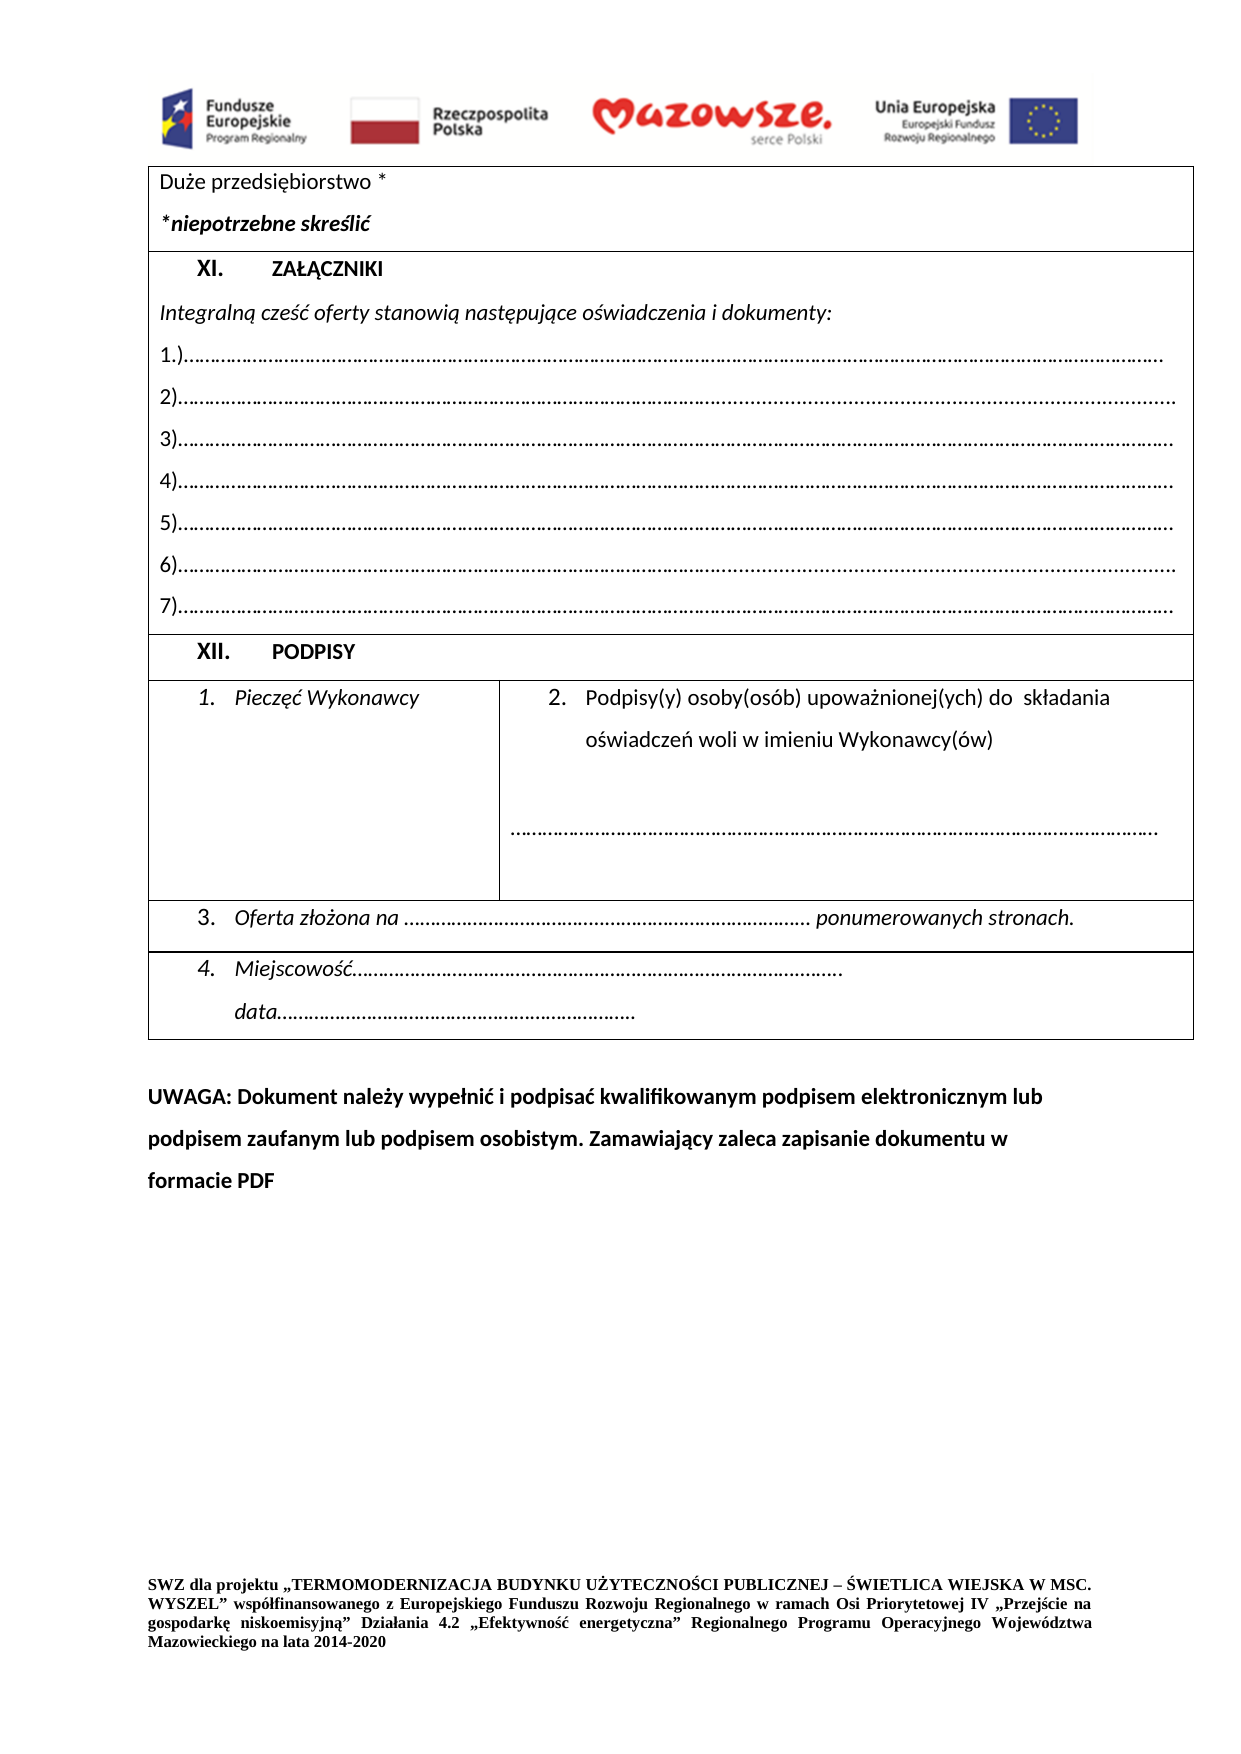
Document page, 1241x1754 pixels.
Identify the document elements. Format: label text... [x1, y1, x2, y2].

table_cell ZAŁĄCZNIKI Integralną cześć oferty stanowią następujące oświadczenia i dokumenty: 1.)…………………………………………………………………………………………………………………………………………………………………… 2)…………………………………………………………………………………………................................................................................ 3)……………………………………………………………………………………………………………………………………………………………………… 4)……………………………………………………………………………………………………………………………………………………………………… 5)……………………………………………………………………………………………………………………………………………………………………… 6)…………………………………………………………………………………………................................................................................ 7)……………………………………………………………………………………………………………………………………………………………………… [149, 252, 1193, 634]
table_cell Podpisy(y) osoby(osób) upoważnionej(ych) do składania oświadczeń woli w imieniu Wykonawcy(ów) …………………………………………………………………………………………………………… [500, 681, 1193, 900]
table_cell PODPISY [149, 635, 1193, 680]
picture [147, 73, 1095, 166]
table_cell Miejscowość………………………………………………………………………….…….. data………………………………………………………….. [149, 953, 1193, 1039]
table_cell Pieczęć Wykonawcy [149, 681, 499, 900]
table_cell Oferta złożona na ………………………………..………………………………… ponumerowanych stronach. [149, 901, 1193, 951]
text UWAGA: Dokument należy wypełnić i podpisać kwalifikowanym podpisem elektronicznym lub podpisem zaufanym lub podpisem osobistym. Zamawiający zaleca zapisanie dokumentu w formacie PDF [148, 1082, 1093, 1194]
